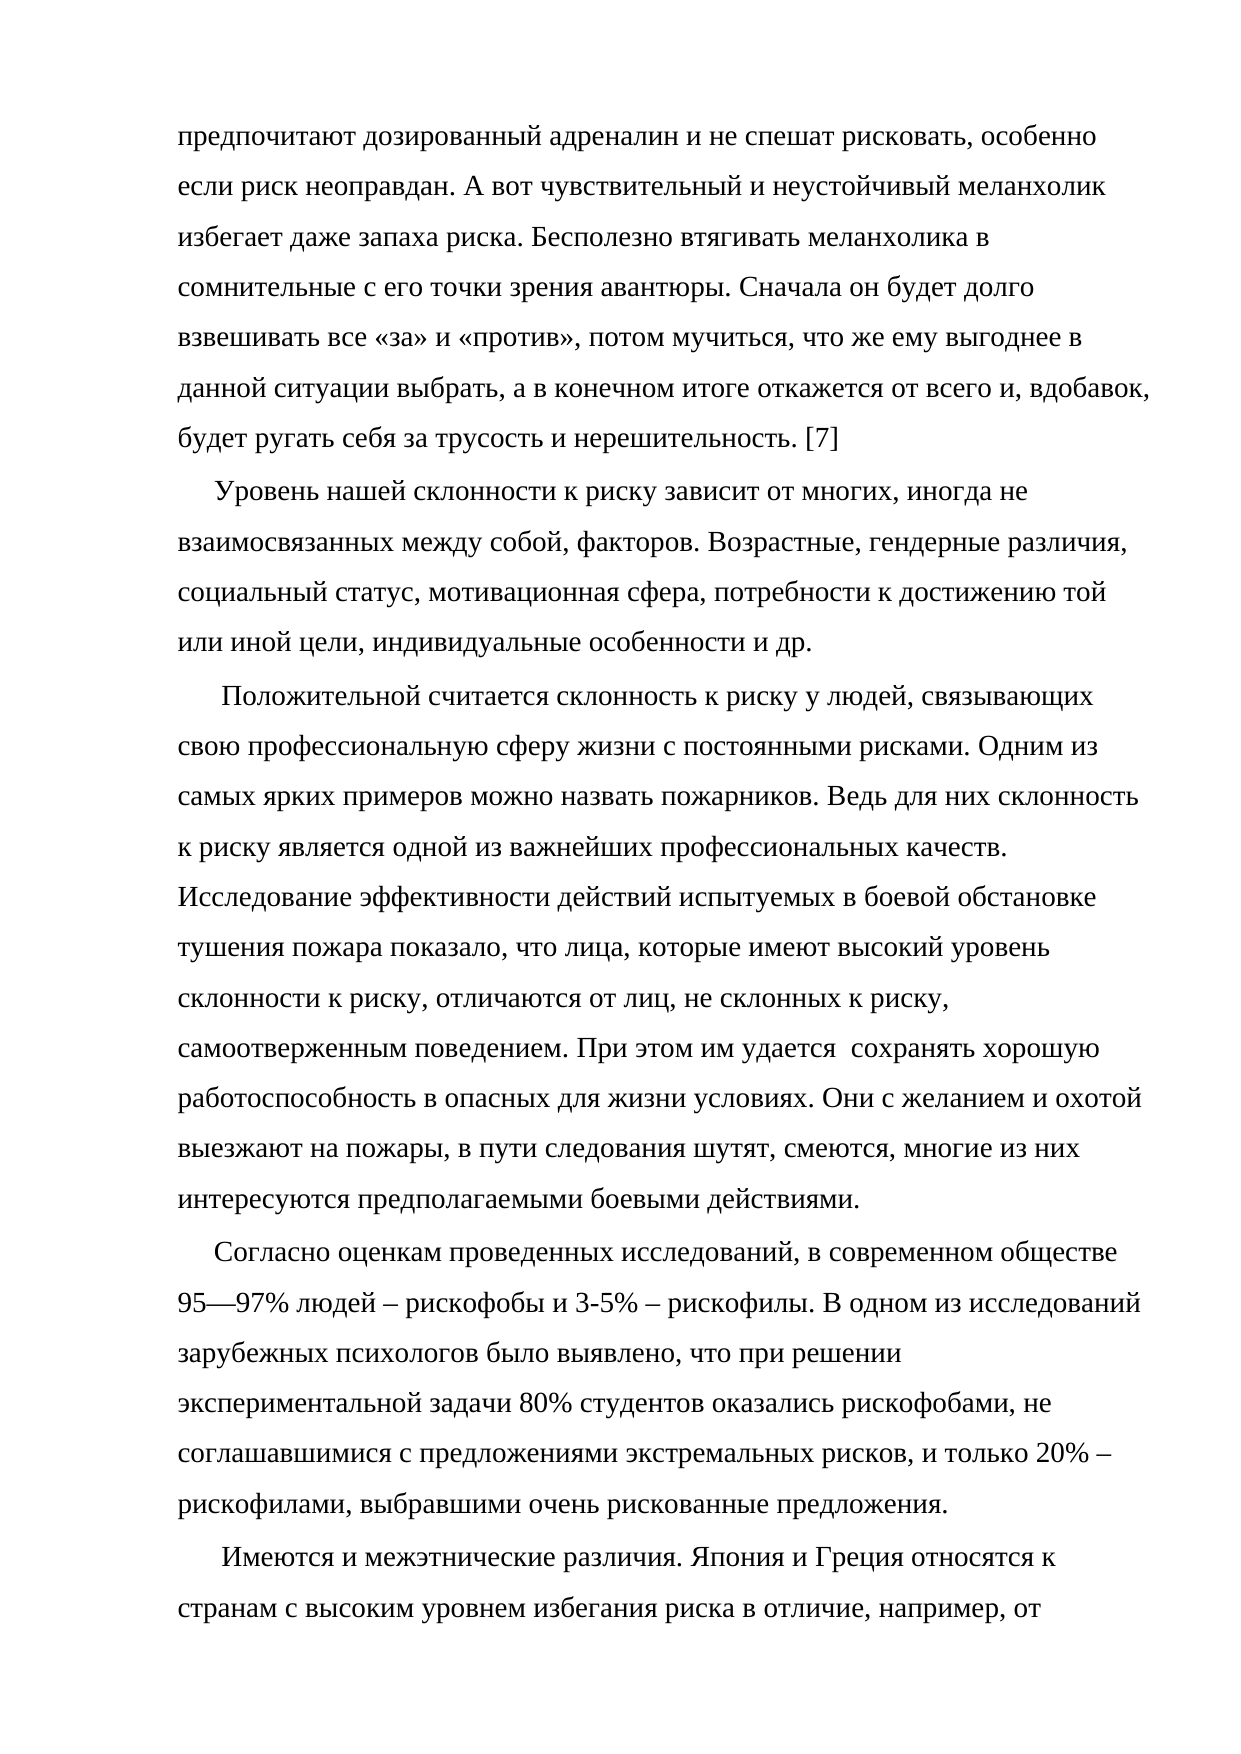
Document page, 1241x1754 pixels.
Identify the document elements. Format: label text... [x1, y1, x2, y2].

text Согласно оценкам проведенных исследований, в современном обществе 95—97% людей – рискофобы и 3-5% – рискофилы. В одном из исследований зарубежных психологов было выявлено, что при решении экспериментальной задачи 80% студентов оказались рискофобами, не соглашавшимися с предложениями экстремальных рисков, и только 20% – рискофилами, выбравшими очень рискованные предложения. [177, 1234, 1152, 1519]
text Положительной считается склонность к риску у людей, связывающих свою профессиональную сферу жизни с постоянными рисками. Одним из самых ярких примеров можно назвать пожарников. Ведь для них склонность к риску является одной из важнейших профессиональных качеств. Исследование эффективности действий испытуемых в боевой обстановке тушения пожара показало, что лица, которые имеют высокий уровень склонности к риску, отличаются от лиц, не склонных к риску, самоотверженным поведением. При этом им удается сохранять хорошую работоспособность в опасных для жизни условиях. Они с желанием и охотой выезжают на пожары, в пути следования шутят, смеются, многие из них интересуются предполагаемыми боевыми действиями. [177, 678, 1152, 1214]
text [177, 118, 1152, 453]
text Уровень нашей склонности к риску зависит от многих, иногда не взаимосвязанных между собой, факторов. Возрастные, гендерные различия, социальный статус, мотивационная сфера, потребности к достижению той или иной цели, индивидуальные особенности и др. [177, 473, 1152, 658]
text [177, 1539, 1152, 1623]
